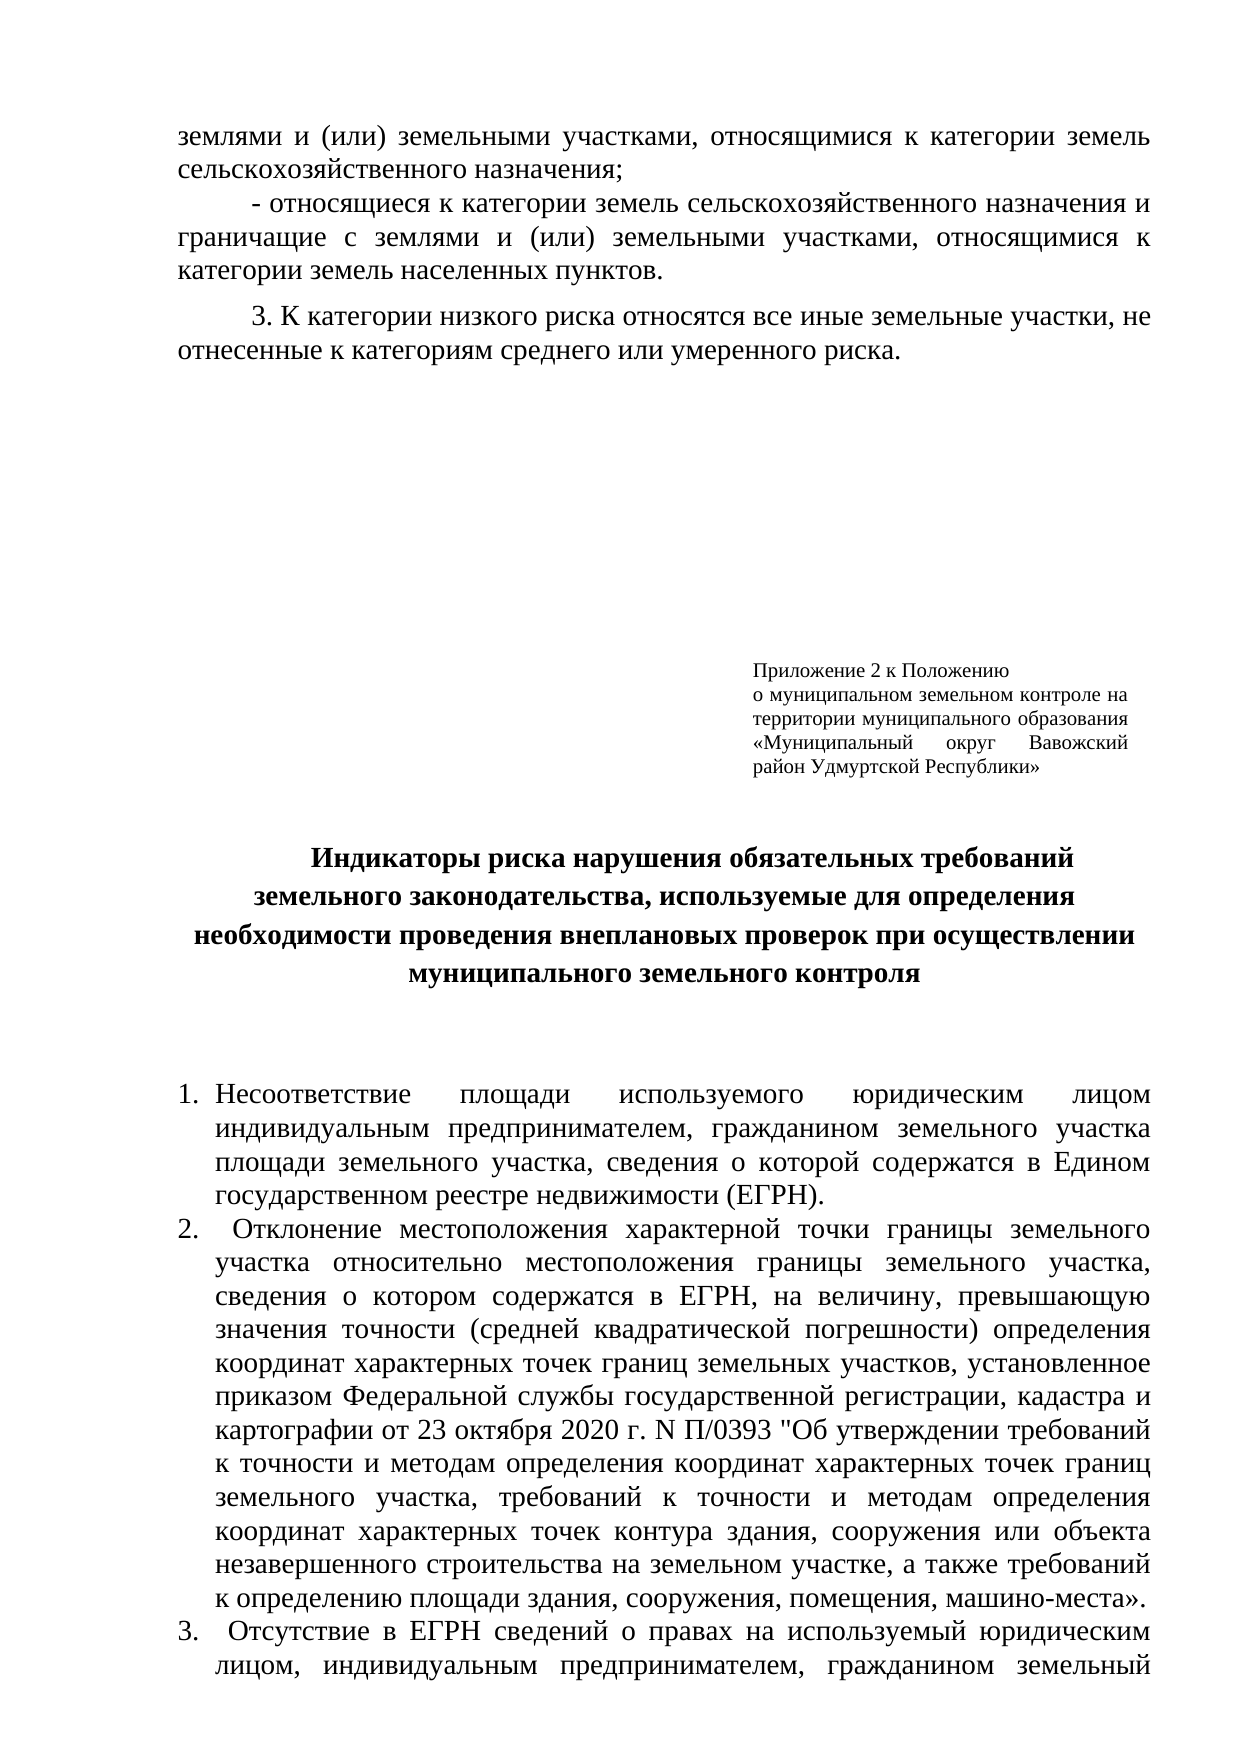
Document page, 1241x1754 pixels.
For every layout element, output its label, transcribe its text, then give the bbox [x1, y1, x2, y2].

text 3. К категории низкого риска относятся все иные земельные участки, не отнесенные к категориям среднего или умеренного риска. [177, 298, 1152, 365]
table_header Приложение 2 к Положению о муниципальном земельном контроле на территории муниципального образования «Муниципальный округ Вавожский район Удмуртской Республики» [741, 658, 1139, 778]
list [177, 1613, 1152, 1680]
text Индикаторы риска нарушения обязательных требований земельного законодательства, используемые для определения необходимости проведения внеплановых проверок при осуществлении муниципального земельного контроля [177, 840, 1152, 989]
text - относящиеся к категории земель сельскохозяйственного назначения и граничащие с землями и (или) земельными участками, относящимися к категории земель населенных пунктов. [177, 185, 1152, 286]
list Отклонение местоположения характерной точки границы земельного участка относительно местоположения границы земельного участка, сведения о котором содержатся в ЕГРН, на величину, превышающую значения точности (средней квадратической погрешности) определения координат характерных точек границ земельных участков, установленное приказом Федеральной службы государственной регистрации, кадастра и картографии от 23 октября 2020 г. N П/0393 "Об утверждении требований к точности и методам определения координат характерных точек границ земельного участка, требований к точности и методам определения координат характерных точек контура здания, сооружения или объекта незавершенного строительства на земельном участке, а также требований к определению площади здания, сооружения, помещения, машино-места». [177, 1211, 1152, 1613]
list Несоответствие площади используемого юридическим лицом индивидуальным предпринимателем, гражданином земельного участка площади земельного участка, сведения о которой содержатся в Едином государственном реестре недвижимости (ЕГРН). [177, 1077, 1152, 1211]
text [177, 118, 1152, 185]
